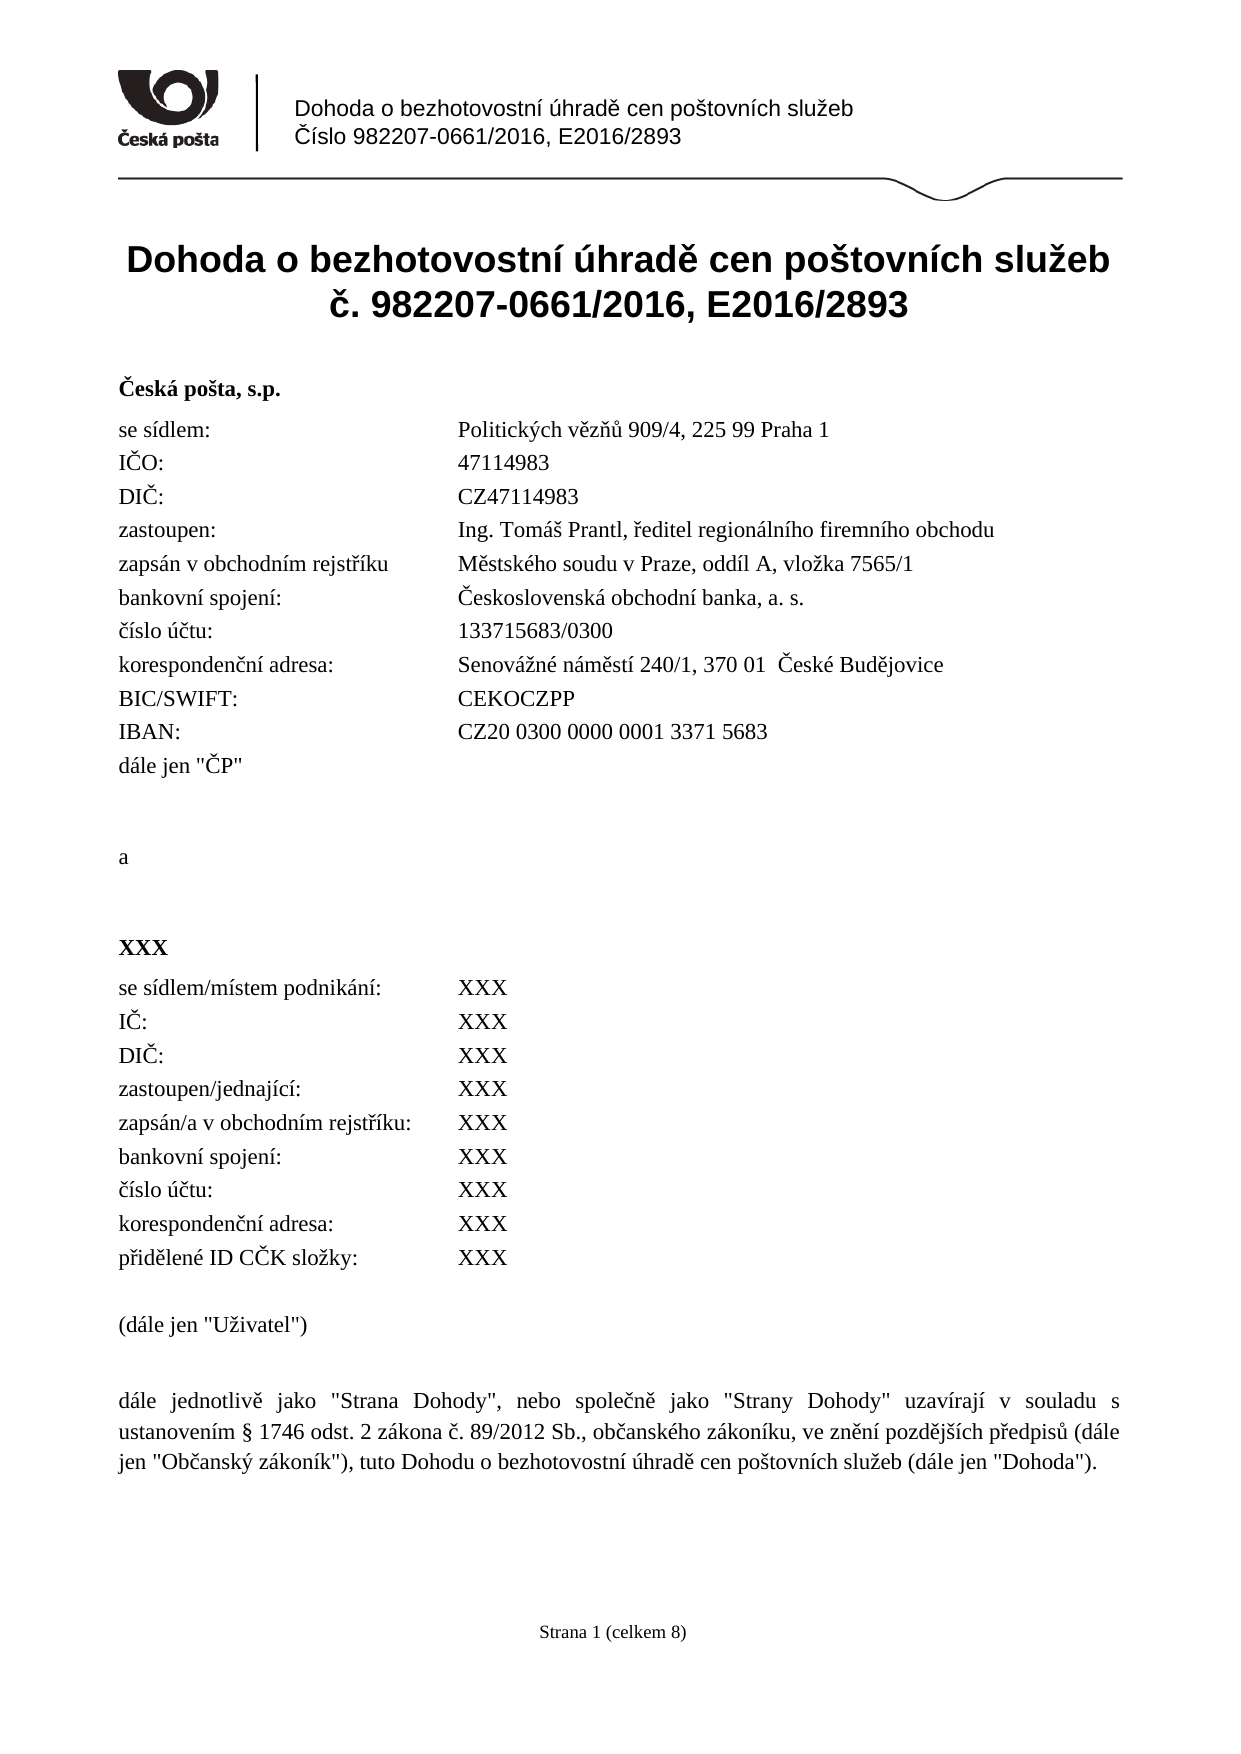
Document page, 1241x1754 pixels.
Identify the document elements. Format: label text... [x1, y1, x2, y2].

list zastoupen/jednající: XXX [118, 1075, 1122, 1102]
list korespondenční adresa: Senovážné náměstí 240/1, 370 01 České Budějovice [118, 651, 1122, 677]
list zapsán v obchodním rejstříku Městského soudu v Praze, oddíl A, vložka 7565/1 [118, 550, 1122, 577]
list IBAN: CZ20 0300 0000 0001 3371 5683 [118, 718, 1122, 745]
list IČ: XXX [118, 1008, 1122, 1034]
list se sídlem/místem podnikání: XXX [118, 974, 1122, 1001]
list se sídlem: Politických vězňů 909/4, 225 99 Praha 1 [118, 416, 1122, 442]
list bankovní spojení: Československá obchodní banka, a. s. [118, 584, 1122, 610]
picture [118, 177, 1123, 201]
list dále jen "ČP" [118, 752, 1122, 778]
list zapsán/a v obchodním rejstříku: XXX [118, 1109, 1122, 1135]
list korespondenční adresa: XXX [118, 1210, 1122, 1236]
list BIC/SWIFT: CEKOCZPP [118, 685, 1122, 711]
list IČO: 47114983 [118, 449, 1122, 476]
list Dohoda o bezhotovostní úhradě cen poštovních služeb [115, 237, 1122, 281]
list Česká pošta, s.p. [118, 375, 1122, 401]
list číslo účtu: 133715683/0300 [118, 617, 1122, 644]
list zastoupen: Ing. Tomáš Prantl, ředitel regionálního firemního obchodu [118, 517, 1122, 543]
list XXX [118, 933, 1122, 960]
list (dále jen "Uživatel") [118, 1311, 1122, 1337]
picture [118, 70, 219, 148]
list číslo účtu: XXX [118, 1176, 1122, 1203]
list DIČ: CZ47114983 [118, 483, 1122, 509]
list bankovní spojení: XXX [118, 1143, 1122, 1169]
list č. 982207-0661/2016, E2016/2893 [115, 283, 1122, 326]
list dále jednotlivě jako "Strana Dohody", nebo společně jako "Strany Dohody" uzavírají v souladu s ustanovením § 1746 odst. 2 zákona č. 89/2012 Sb., občanského zákoníku, ve znění pozdějších předpisů (dále jen "Občanský zákoník"), tuto Dohodu o bezhotovostní úhradě cen poštovních služeb (dále jen "Dohoda"). [118, 1388, 1122, 1474]
list přidělené ID CČK složky: XXX [118, 1244, 1122, 1270]
list a [118, 843, 1122, 870]
list DIČ: XXX [118, 1042, 1122, 1068]
